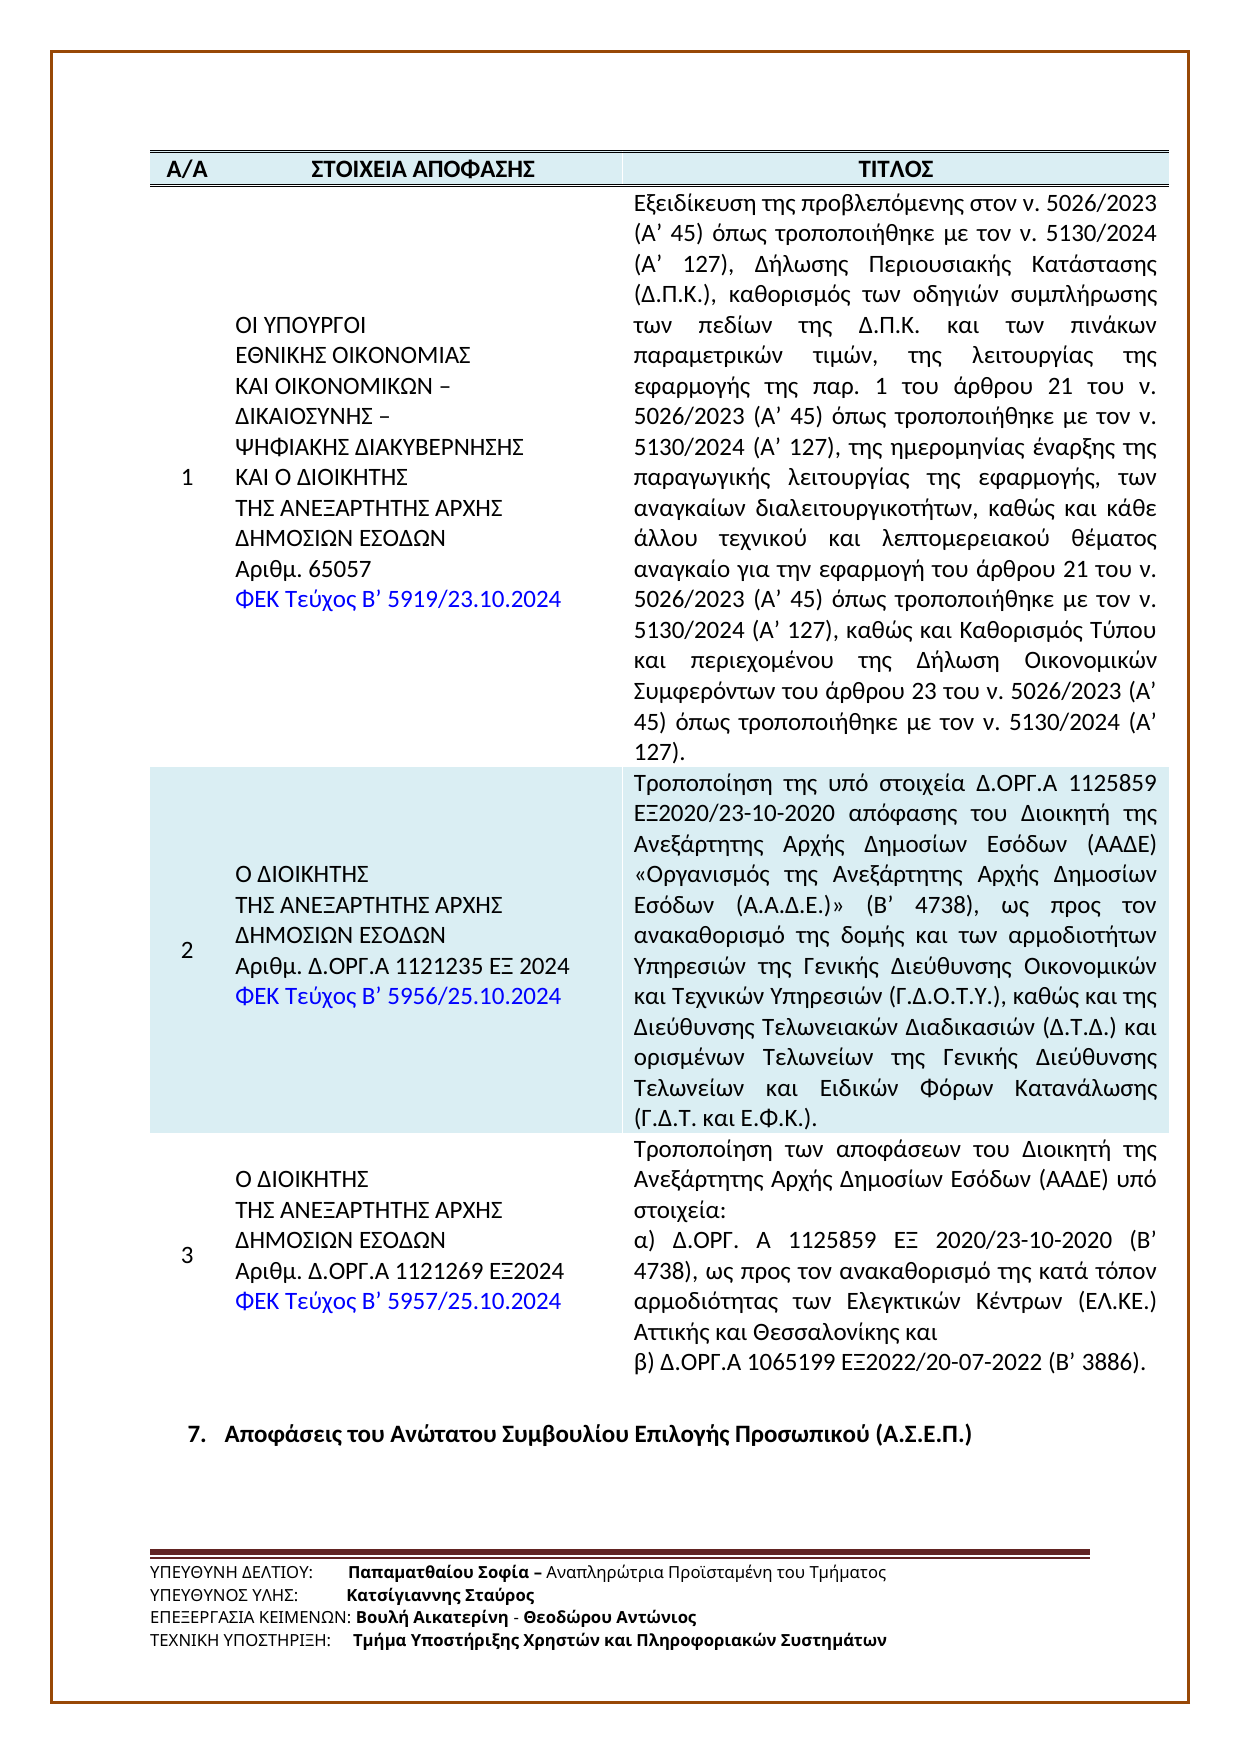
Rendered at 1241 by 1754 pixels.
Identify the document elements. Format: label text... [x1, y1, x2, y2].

table_cell ΟΙ ΥΠΟΥΡΓΟΙ ΕΘΝΙΚΗΣ ΟΙΚΟΝΟΜΙΑΣ ΚΑΙ ΟΙΚΟΝΟΜΙΚΩΝ – ΔΙΚΑΙΟΣΥΝΗΣ – ΨΗΦΙΑΚΗΣ ΔΙΑΚΥΒΕΡΝΗΣΗΣ ΚΑΙ Ο ΔΙΟΙΚΗΤΗΣ ΤΗΣ ΑΝΕΞΑΡΤΗΤΗΣ ΑΡΧΗΣ ΔΗΜΟΣΙΩΝ ΕΣΟΔΩΝ Αριθμ. 65057 ΦΕΚ Τεύχος B’ 5919/23.10.2024 [224, 187, 622, 767]
table_header ΣΤΟΙΧΕΙΑ ΑΠΟΦΑΣΗΣ [224, 153, 622, 184]
table_cell Τροποποίηση των αποφάσεων του Διοικητή της Ανεξάρτητης Αρχής Δημοσίων Εσόδων (ΑΑΔΕ) υπό στοιχεία: α) Δ.ΟΡΓ. Α 1125859 ΕΞ 2020/23-10-2020 (Β’ 4738), ως προς τον ανακαθορισμό της κατά τόπον αρμοδιότητας των Ελεγκτικών Κέντρων (ΕΛ.ΚΕ.) Αττικής και Θεσσαλονίκης και β) Δ.ΟΡΓ.Α 1065199 ΕΞ2022/20-07-2022 (Β’ 3886). [623, 1133, 1169, 1377]
table_header A/A [150, 153, 224, 184]
table_cell Τροποποίηση της υπό στοιχεία Δ.ΟΡΓ.Α 1125859 ΕΞ2020/23-10-2020 απόφασης του Διοικητή της Ανεξάρτητης Αρχής Δημοσίων Εσόδων (ΑΑΔΕ) «Οργανισμός της Ανεξάρτητης Αρχής Δημοσίων Εσόδων (Α.Α.Δ.Ε.)» (Β’ 4738), ως προς τον ανακαθορισμό της δομής και των αρμοδιοτήτων Υπηρεσιών της Γενικής Διεύθυνσης Οικονομικών και Τεχνικών Υπηρεσιών (Γ.Δ.Ο.Τ.Υ.), καθώς και της Διεύθυνσης Τελωνειακών Διαδικασιών (Δ.Τ.Δ.) και ορισμένων Τελωνείων της Γενικής Διεύθυνσης Τελωνείων και Ειδικών Φόρων Κατανάλωσης (Γ.Δ.Τ. και Ε.Φ.Κ.). [623, 767, 1169, 1133]
table_cell 2 [150, 767, 224, 1133]
table_header ΤΙΤΛΟΣ [623, 153, 1169, 184]
table_cell Ο ΔΙΟΙΚΗΤΗΣ ΤΗΣ ΑΝΕΞΑΡΤΗΤΗΣ ΑΡΧΗΣ ΔΗΜΟΣΙΩΝ ΕΣΟΔΩΝ Αριθμ. Δ.ΟΡΓ.Α 1121269 ΕΞ2024 ΦΕΚ Τεύχος B’ 5957/25.10.2024 [224, 1133, 622, 1377]
list Αποφάσεις του Ανώτατου Συμβουλίου Επιλογής Προσωπικού (Α.Σ.Ε.Π.) [187, 1418, 1090, 1448]
table_cell 1 [150, 187, 224, 767]
table_cell Ο ΔΙΟΙΚΗΤΗΣ ΤΗΣ ΑΝΕΞΑΡΤΗΤΗΣ ΑΡΧΗΣ ΔΗΜΟΣΙΩΝ ΕΣΟΔΩΝ Αριθμ. Δ.ΟΡΓ.Α 1121235 ΕΞ 2024 ΦΕΚ Τεύχος B’ 5956/25.10.2024 [224, 767, 622, 1133]
table_cell Εξειδίκευση της προβλεπόμενης στον ν. 5026/2023 (Α’ 45) όπως τροποποιήθηκε με τον ν. 5130/2024 (Α’ 127), Δήλωσης Περιουσιακής Κατάστασης (Δ.Π.Κ.), καθορισμός των οδηγιών συμπλήρωσης των πεδίων της Δ.Π.Κ. και των πινάκων παραμετρικών τιμών, της λειτουργίας της εφαρμογής της παρ. 1 του άρθρου 21 του ν. 5026/2023 (Α’ 45) όπως τροποποιήθηκε με τον ν. 5130/2024 (Α’ 127), της ημερομηνίας έναρξης της παραγωγικής λειτουργίας της εφαρμογής, των αναγκαίων διαλειτουργικοτήτων, καθώς και κάθε άλλου τεχνικού και λεπτομερειακού θέματος αναγκαίο για την εφαρμογή του άρθρου 21 του ν. 5026/2023 (Α’ 45) όπως τροποποιήθηκε με τον ν. 5130/2024 (Α’ 127), καθώς και Καθορισμός Τύπου και περιεχομένου της Δήλωση Οικονομικών Συμφερόντων του άρθρου 23 του ν. 5026/2023 (Α’ 45) όπως τροποποιήθηκε με τον ν. 5130/2024 (Α’ 127). [623, 187, 1169, 767]
table_cell 3 [150, 1133, 224, 1377]
